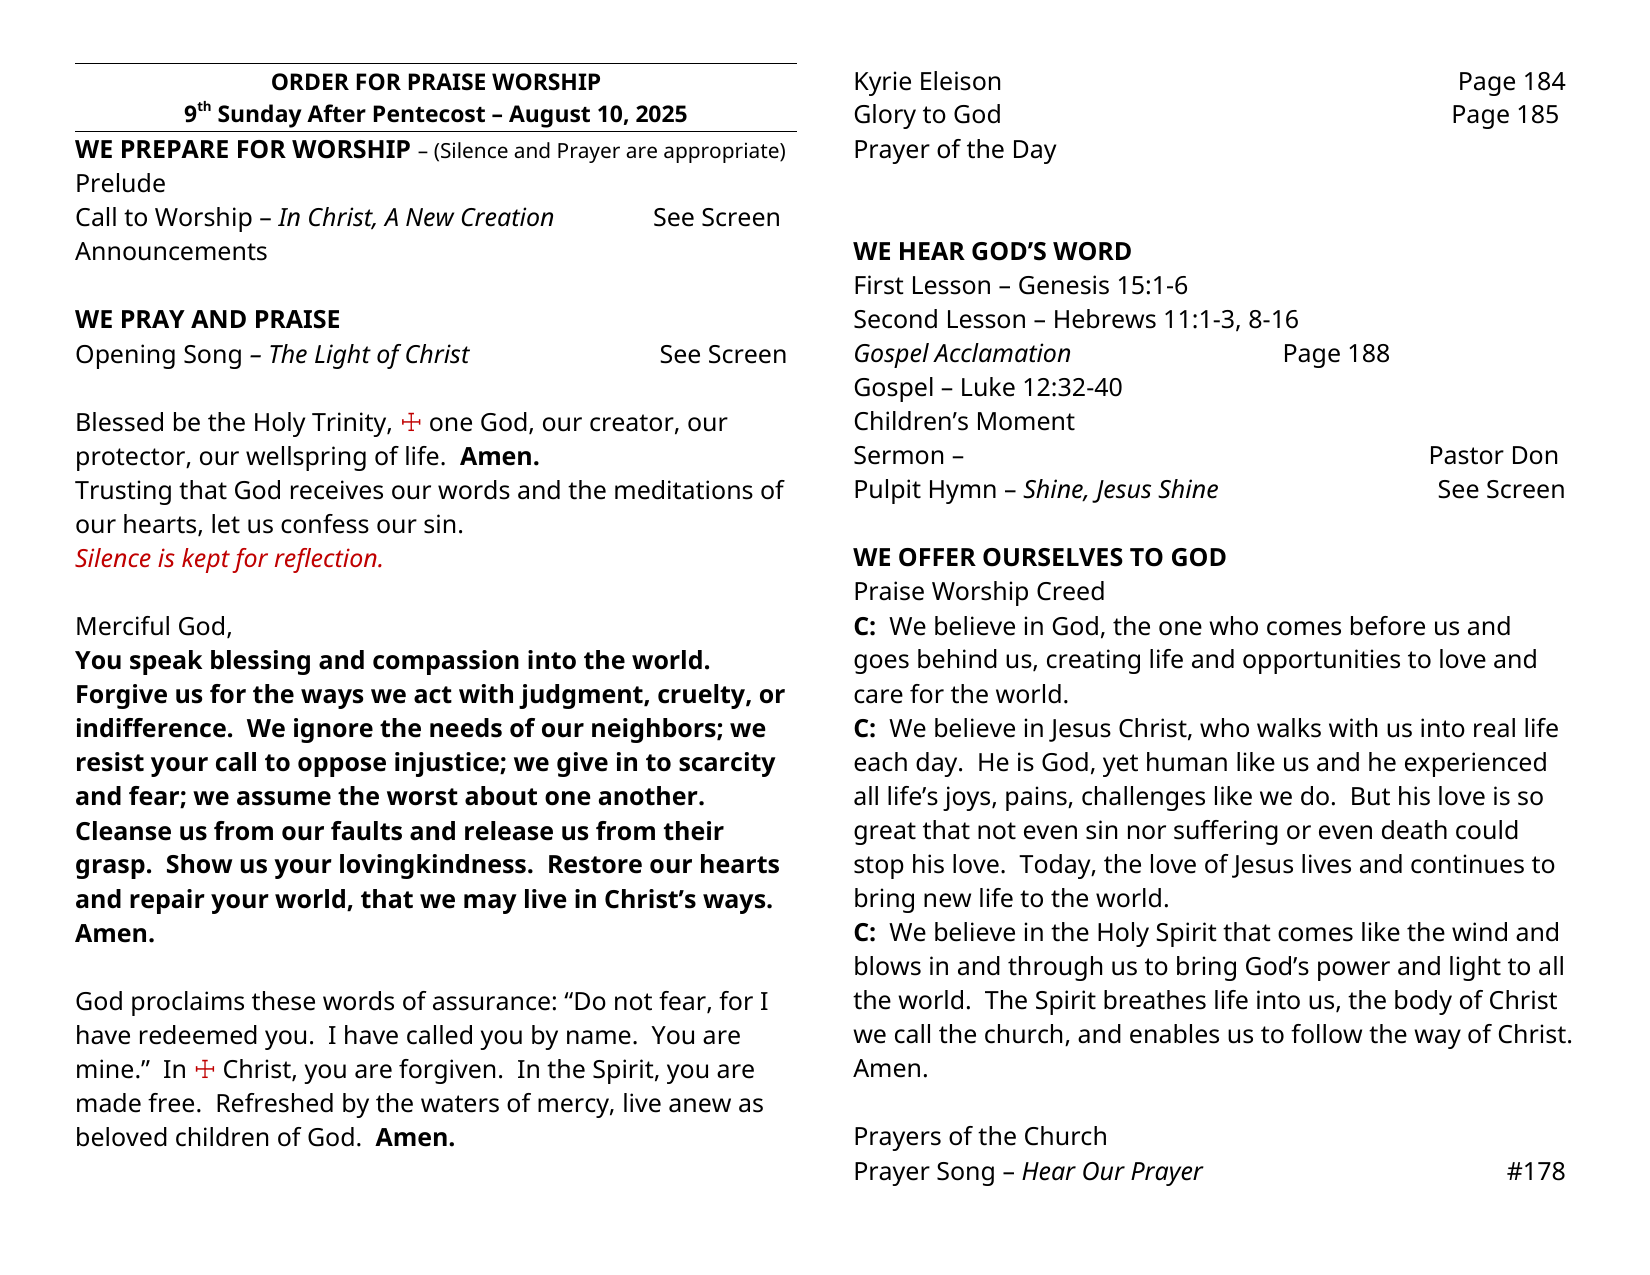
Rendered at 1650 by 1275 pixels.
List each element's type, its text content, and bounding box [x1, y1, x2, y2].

text Trusting that God receives our words and the meditations of our hearts, let us confess our sin. [75, 472, 797, 541]
text Opening Song – The Light of Christ See Screen [75, 336, 797, 370]
text Pulpit Hymn – Shine, Jesus Shine See Screen [853, 472, 1575, 540]
text Children’s Moment [853, 404, 1575, 438]
text WE PREPARE FOR WORSHIP – (Silence and Prayer are appropriate) [75, 132, 797, 166]
text Silence is kept for reflection. [75, 541, 797, 575]
text Gospel – Luke 12:32-40 [853, 370, 1575, 404]
text Praise Worship Creed [853, 574, 1575, 608]
title ORDER FOR PRAISE WORSHIP [75, 64, 797, 97]
text WE HEAR GOD’S WORD [853, 233, 1575, 267]
text Announcements [75, 234, 788, 268]
text Blessed be the Holy Trinity, ☩ one God, our creator, our protector, our wellspring of life. Amen. [75, 404, 797, 472]
text C: We believe in the Holy Spirit that comes like the wind and blows in and through us to bring God’s power and light to all the world. The Spirit breathes life into us, the body of Christ we call the church, and enables us to follow the way of Christ. Amen. [853, 915, 1575, 1085]
text C: We believe in God, the one who comes before us and goes behind us, creating life and opportunities to love and care for the world. [853, 608, 1575, 710]
text Merciful God, [75, 609, 797, 643]
text God proclaims these words of assurance: “Do not fear, for I have redeemed you. I have called you by name. You are mine.” In ☩ Christ, you are forgiven. In the Spirit, you are made free. Refreshed by the waters of mercy, live anew as beloved children of God. Amen. [75, 983, 797, 1154]
text Prelude [75, 166, 797, 200]
text You speak blessing and compassion into the world. Forgive us for the ways we act with judgment, cruelty, or indifference. We ignore the needs of our neighbors; we resist your call to oppose injustice; we give in to scarcity and fear; we assume the worst about one another. Cleanse us from our faults and release us from their grasp. Show us your lovingkindness. Restore our hearts and repair your world, that we may live in Christ’s ways. Amen. [75, 643, 797, 949]
text WE OFFER OURSELVES TO GOD [853, 540, 1575, 574]
text WE PRAY AND PRAISE [75, 302, 797, 336]
text Prayers of the Church Prayer Song – Hear Our Prayer #178 [853, 1119, 1575, 1187]
title 9th Sunday After Pentecost – August 10, 2025 [75, 97, 797, 131]
text First Lesson – Genesis 15:1-6 [853, 267, 1575, 302]
text Sermon – Pastor Don [853, 438, 1575, 472]
text Second Lesson – Hebrews 11:1-3, 8-16 [853, 302, 1575, 336]
text Prayer of the Day [853, 131, 1575, 165]
text Call to Worship – In Christ, A New Creation See Screen [75, 200, 788, 234]
text Glory to God Page 185 [853, 97, 1566, 131]
text Gospel Acclamation Page 188 [853, 336, 1575, 370]
text Kyrie Eleison Page 184 [853, 63, 1566, 97]
text C: We believe in Jesus Christ, who walks with us into real life each day. He is God, yet human like us and he experienced all life’s joys, pains, challenges like we do. But his love is so great that not even sin nor suffering or even death could stop his love. Today, the love of Jesus lives and continues to bring new life to the world. [853, 710, 1575, 915]
